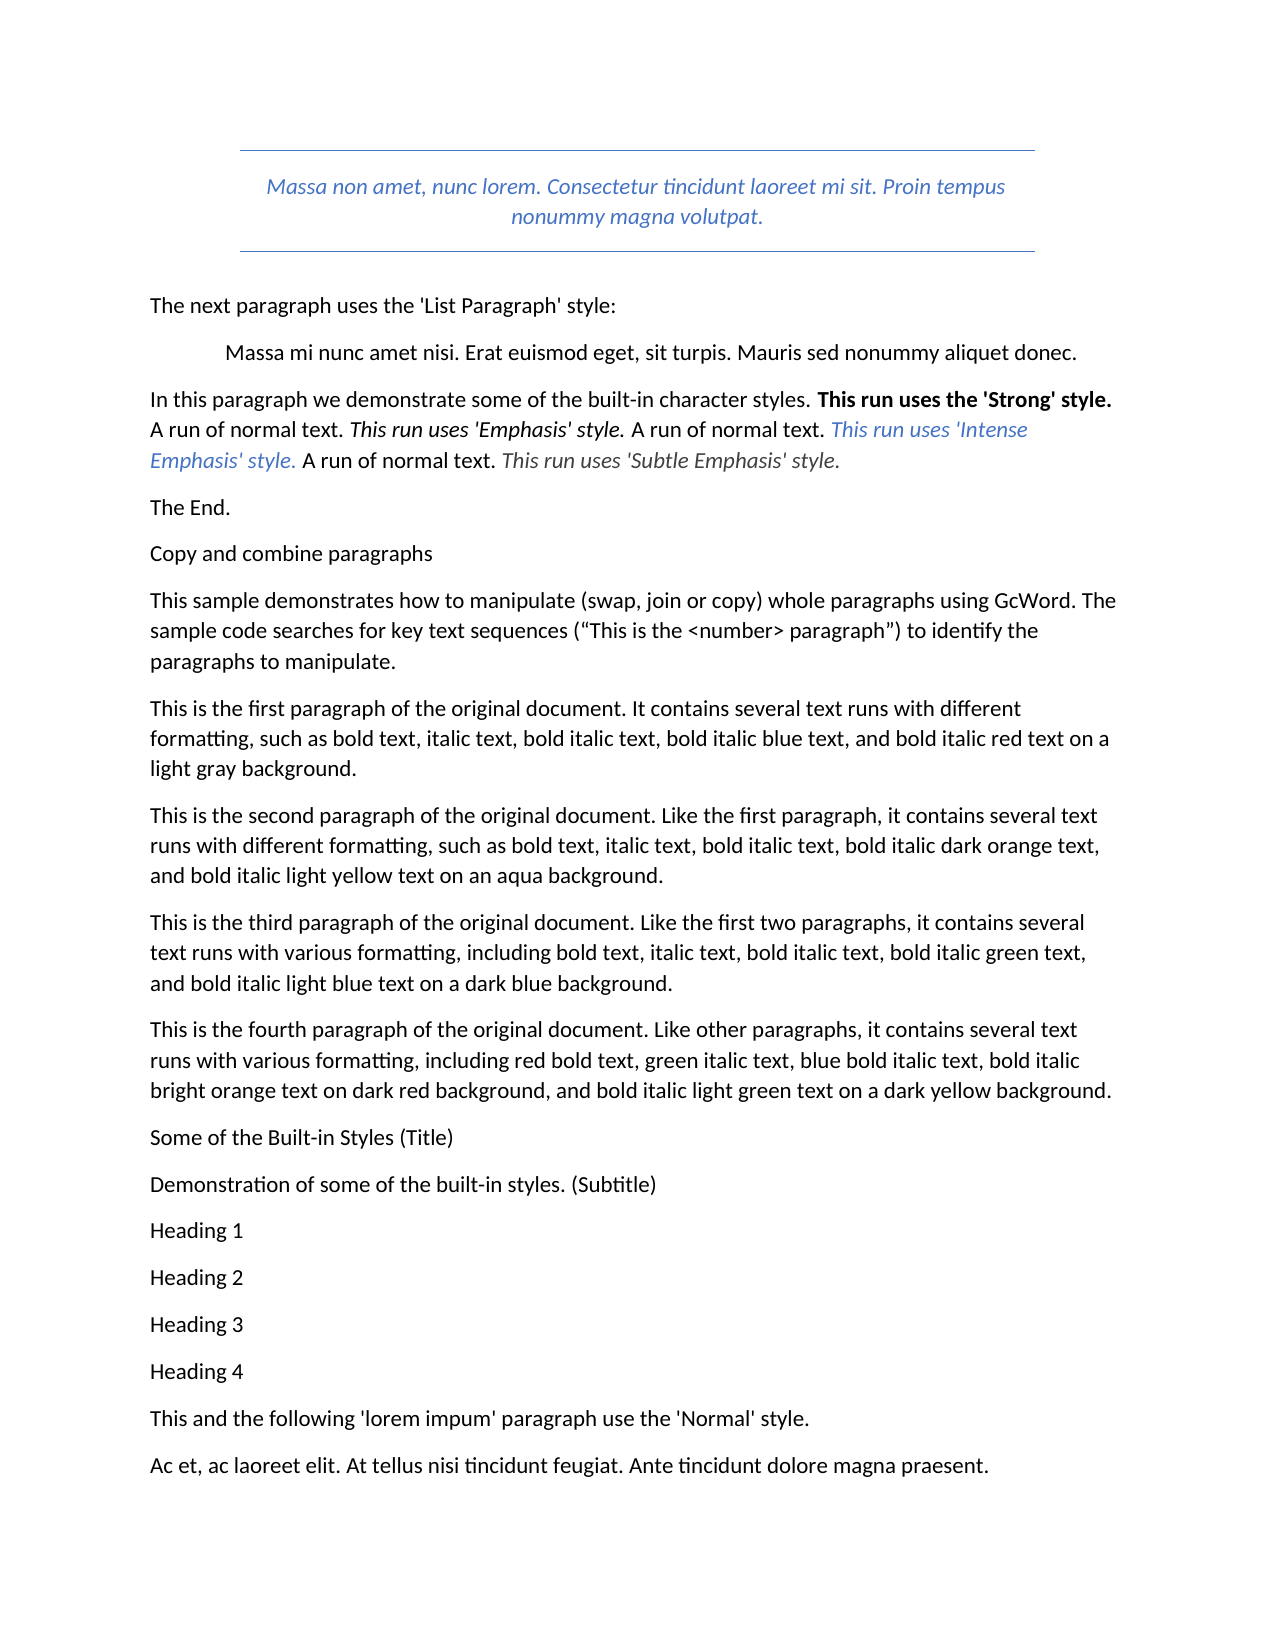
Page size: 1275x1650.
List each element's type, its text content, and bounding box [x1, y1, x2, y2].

text The End. [150, 493, 1125, 521]
text Ac et, ac laoreet elit. At tellus nisi tincidunt feugiat. Ante tincidunt dolore magna praesent. [150, 1451, 1125, 1479]
text This is the second paragraph of the original document. Like the first paragraph, it contains several text runs with different formatting, such as bold text, italic text, bold italic text, bold italic dark orange text, and bold italic light yellow text on an aqua background. [150, 801, 1125, 889]
text Some of the Built-in Styles (Title) [150, 1123, 1125, 1151]
text Heading 2 [150, 1263, 1125, 1292]
text Demonstration of some of the built-in styles. (Subtitle) [150, 1170, 1125, 1198]
text This is the first paragraph of the original document. It contains several text runs with different formatting, such as bold text, italic text, bold italic text, bold italic blue text, and bold italic red text on a light gray background. [150, 694, 1125, 782]
text Copy and combine paragraphs [150, 539, 1125, 568]
text The next paragraph uses the 'List Paragraph' style: [150, 292, 1125, 320]
text This and the following 'lorem impum' paragraph use the 'Normal' style. [150, 1404, 1125, 1432]
list Massa mi nunc amet nisi. Erat euismod eget, sit turpis. Mauris sed nonummy aliquet donec. [225, 338, 1125, 367]
text This is the third paragraph of the original document. Like the first two paragraphs, it contains several text runs with various formatting, including bold text, italic text, bold italic text, bold italic green text, and bold italic light blue text on a dark blue background. [150, 908, 1125, 997]
text In this paragraph we demonstrate some of the built-in character styles. This run uses the 'Strong' style. A run of normal text. This run uses 'Emphasis' style. A run of normal text. This run uses 'Intense Emphasis' style. A run of normal text. This run uses 'Subtle Emphasis' style. [150, 385, 1125, 474]
text Heading 3 [150, 1310, 1125, 1338]
text Massa non amet, nunc lorem. Consectetur tincidunt laoreet mi sit. Proin tempus nonummy magna volutpat. [240, 151, 1035, 251]
text Heading 4 [150, 1357, 1125, 1385]
text This sample demonstrates how to manipulate (swap, join or copy) whole paragraphs using GcWord. The sample code searches for key text sequences (“This is the <number> paragraph”) to identify the paragraphs to manipulate. [150, 586, 1125, 675]
text This is the fourth paragraph of the original document. Like other paragraphs, it contains several text runs with various formatting, including red bold text, green italic text, blue bold italic text, bold italic bright orange text on dark red background, and bold italic light green text on a dark yellow background. [150, 1016, 1125, 1104]
text Heading 1 [150, 1217, 1125, 1245]
